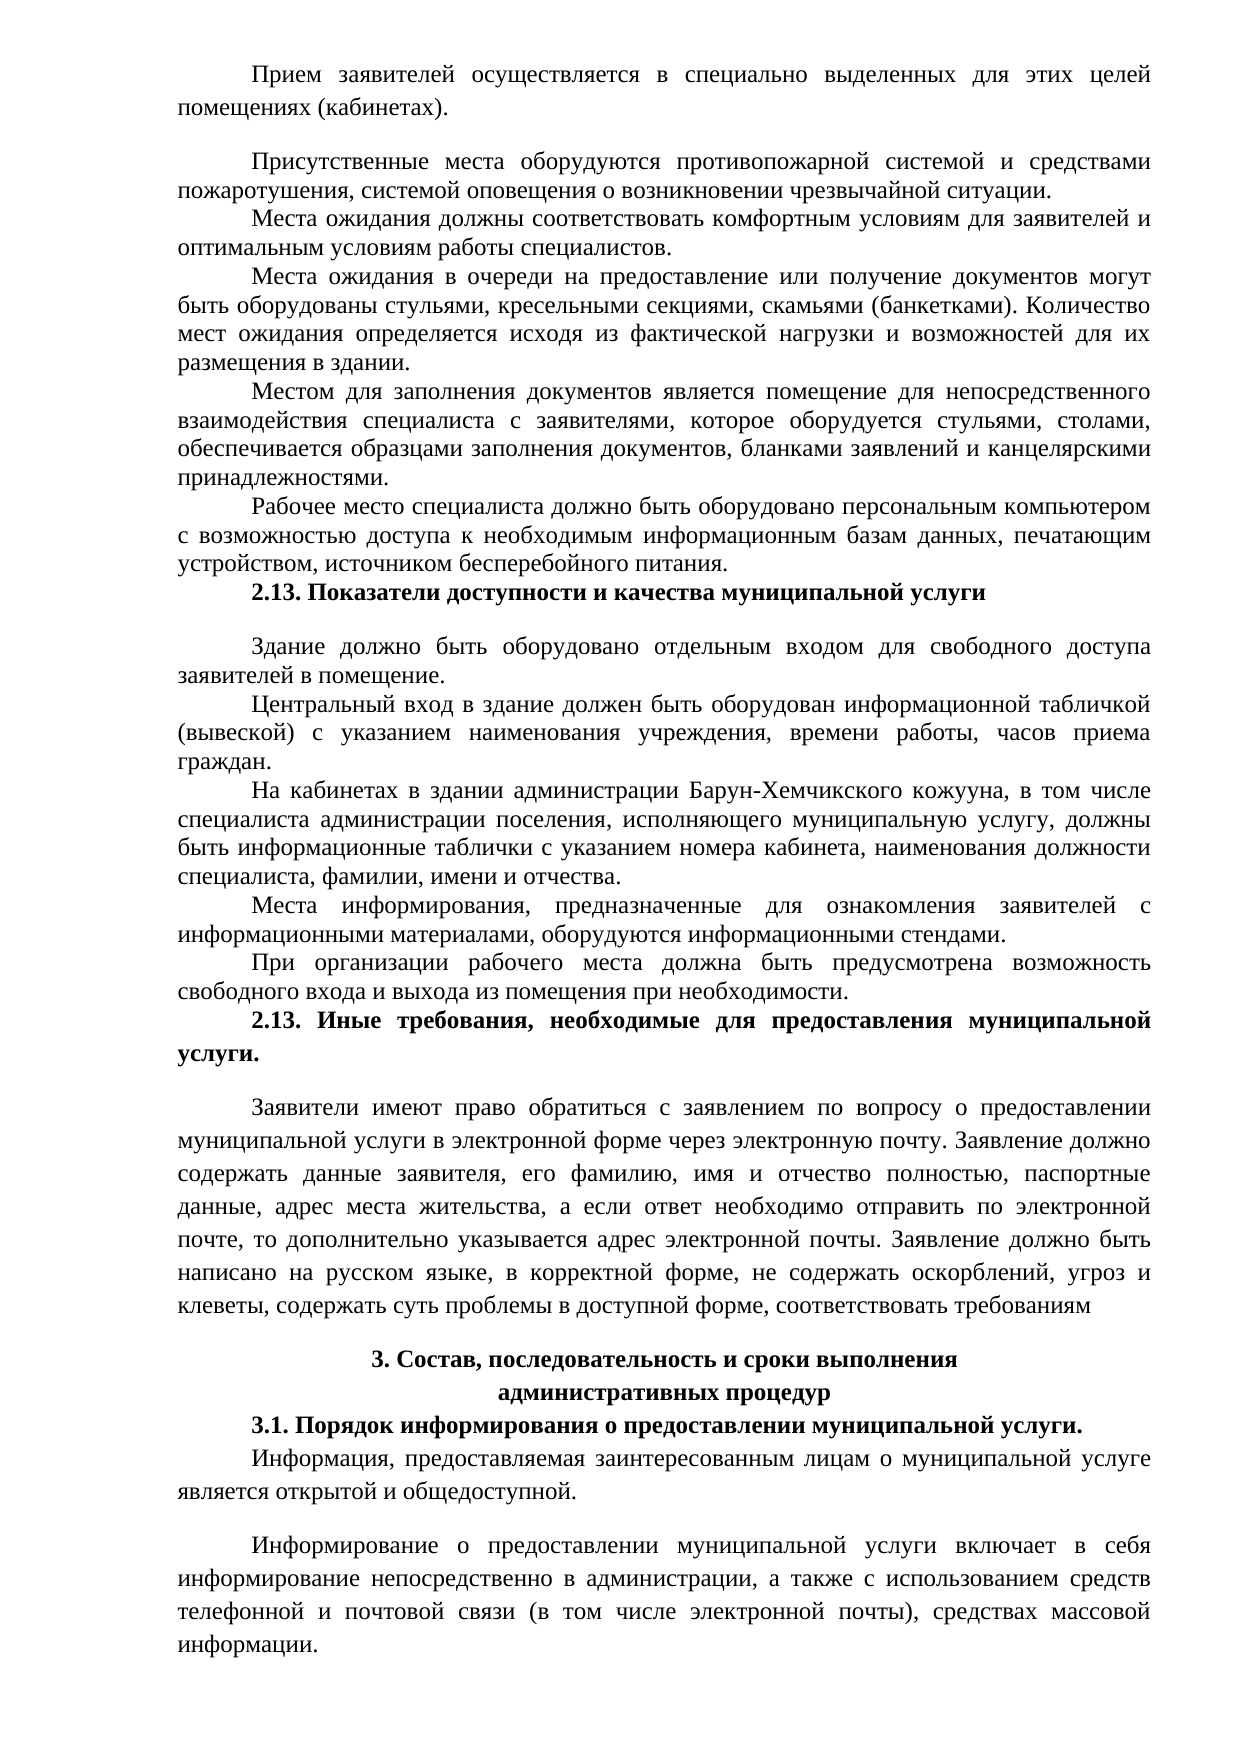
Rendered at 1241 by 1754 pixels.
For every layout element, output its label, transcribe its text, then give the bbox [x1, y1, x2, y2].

text Места ожидания в очереди на предоставление или получение документов могут быть оборудованы стульями, кресельными секциями, скамьями (банкетками). Количество мест ожидания определяется исходя из фактической нагрузки и возможностей для их размещения в здании. [177, 261, 1152, 376]
text Присутственные места оборудуются противопожарной системой и средствами пожаротушения, системой оповещения о возникновении чрезвычайной ситуации. [177, 146, 1152, 203]
text Информация, предоставляемая заинтересованным лицам о муниципальной услуге является открытой и общедоступной. [177, 1443, 1152, 1504]
text Здание должно быть оборудовано отдельным входом для свободного доступа заявителей в помещение. [177, 631, 1152, 689]
text Заявители имеют право обратиться с заявлением по вопросу о предоставлении муниципальной услуги в электронной форме через электронную почту. Заявление должно содержать данные заявителя, его фамилию, имя и отчество полностью, паспортные данные, адрес места жительства, а если ответ необходимо отправить по электронной почте, то дополнительно указывается адрес электронной почты. Заявление должно быть написано на русском языке, в корректной форме, не содержать оскорблений, угроз и клеветы, содержать суть проблемы в доступной форме, соответствовать требованиям [177, 1092, 1152, 1319]
text административных процедур [177, 1377, 1152, 1406]
text 3. Состав, последовательность и сроки выполнения [177, 1344, 1152, 1372]
text На кабинетах в здании администрации Барун-Хемчикского кожууна, в том числе специалиста администрации поселения, исполняющего муниципальную услугу, должны быть информационные таблички с указанием номера кабинета, наименования должности специалиста, фамилии, имени и отчества. [177, 775, 1152, 890]
text Рабочее место специалиста должно быть оборудовано персональным компьютером с возможностью доступа к необходимым информационным базам данных, печатающим устройством, источником бесперебойного питания. [177, 491, 1152, 577]
text 3.1. Порядок информирования о предоставлении муниципальной услуги. [177, 1410, 1152, 1438]
text 2.13. Показатели доступности и качества муниципальной услуги [177, 577, 1152, 606]
text Места информирования, предназначенные для ознакомления заявителей с информационными материалами, оборудуются информационными стендами. [177, 890, 1152, 947]
text При организации рабочего места должна быть предусмотрена возможность свободного входа и выхода из помещения при необходимости. [177, 947, 1152, 1005]
text Центральный вход в здание должен быть оборудован информационной табличкой (вывеской) с указанием наименования учреждения, времени работы, часов приема граждан. [177, 689, 1152, 775]
text Информирование о предоставлении муниципальной услуги включает в себя информирование непосредственно в администрации, а также с использованием средств телефонной и почтовой связи (в том числе электронной почты), средствах массовой информации. [177, 1530, 1152, 1657]
text 2.13. Иные требования, необходимые для предоставления муниципальной услуги. [177, 1005, 1152, 1067]
text Местом для заполнения документов является помещение для непосредственного взаимодействия специалиста с заявителями, которое оборудуется стульями, столами, обеспечивается образцами заполнения документов, бланками заявлений и канцелярскими принадлежностями. [177, 376, 1152, 491]
text Прием заявителей осуществляется в специально выделенных для этих целей помещениях (кабинетах). [177, 59, 1152, 121]
text Места ожидания должны соответствовать комфортным условиям для заявителей и оптимальным условиям работы специалистов. [177, 203, 1152, 261]
